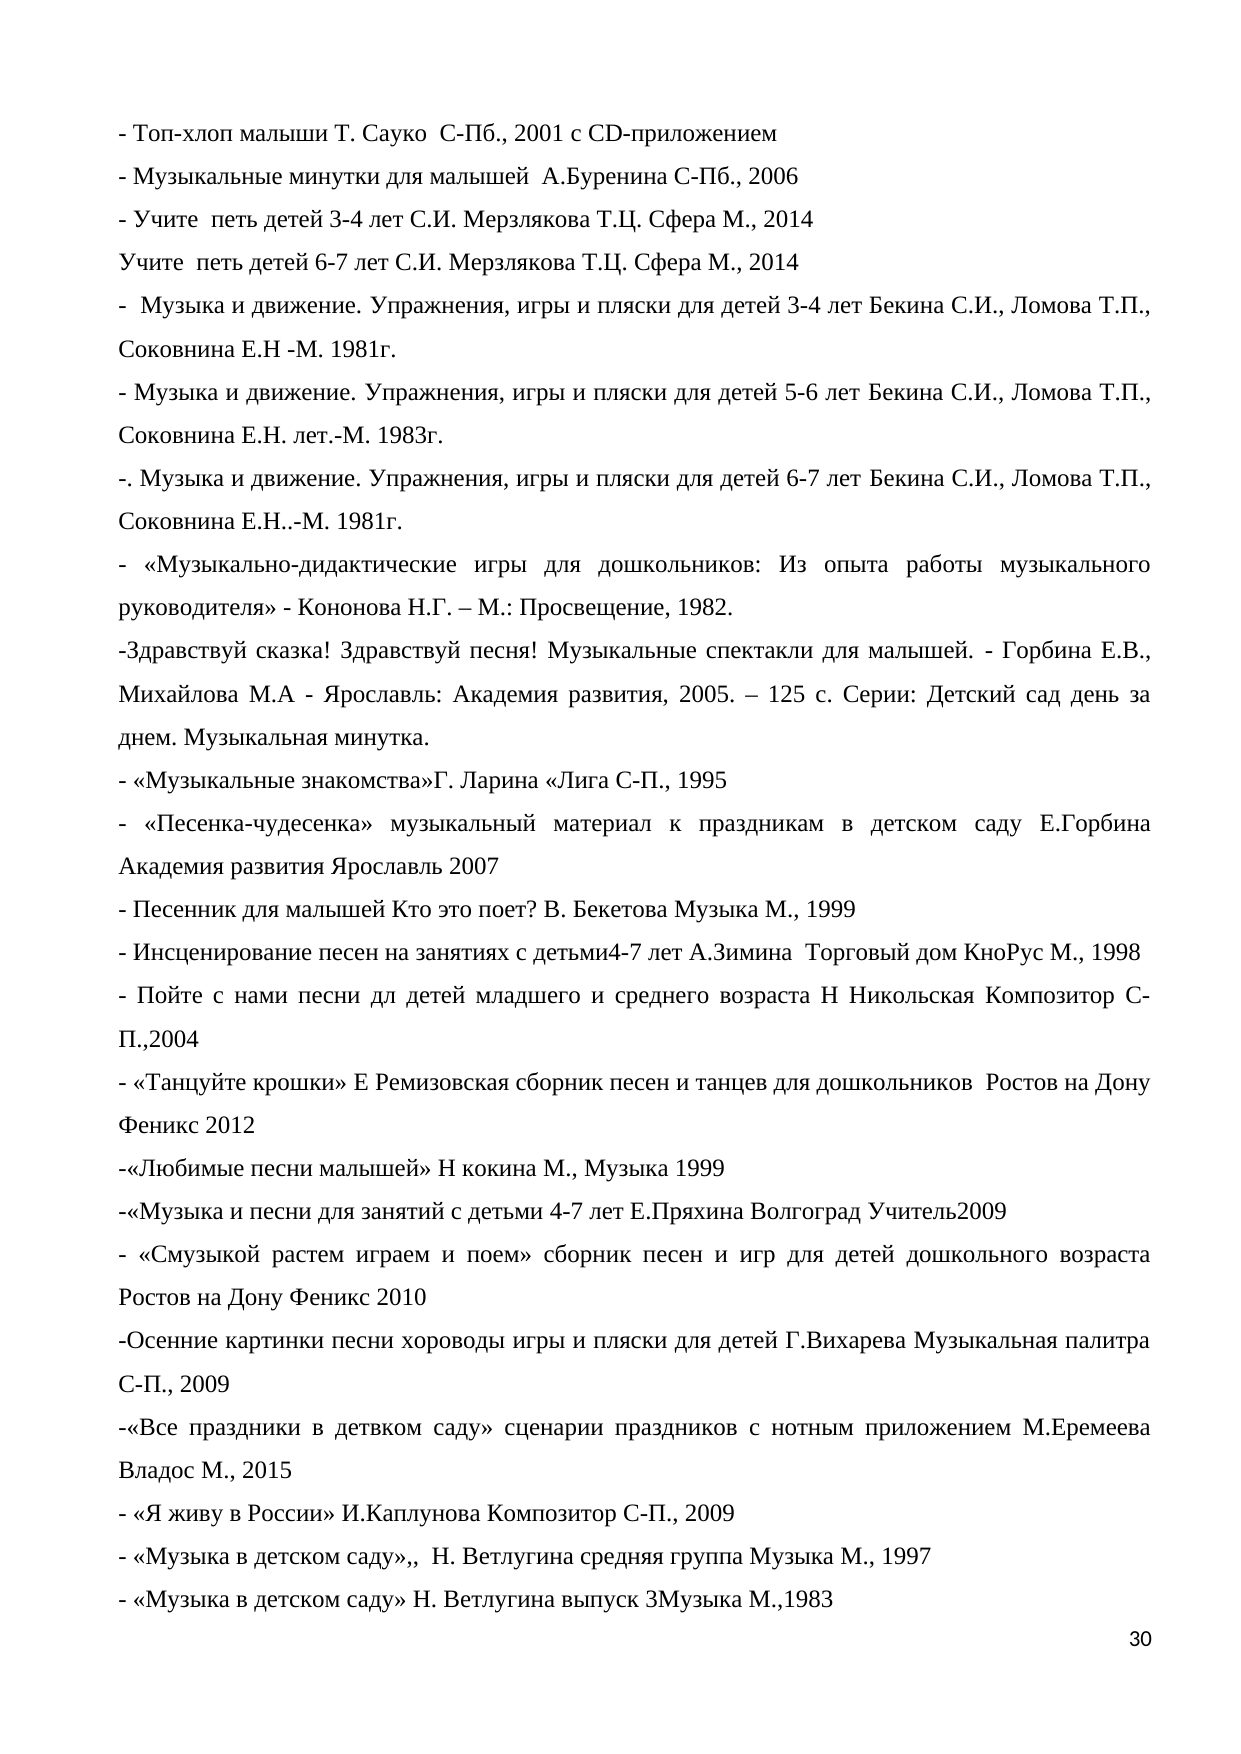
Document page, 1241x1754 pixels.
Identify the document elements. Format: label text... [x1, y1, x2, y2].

text -. Музыка и движение. Упражнения, игры и пляски для детей 6-7 лет Бекина С.И., Ломова Т.П., Соковнина Е.Н..-М. 1981г. [118, 463, 1152, 535]
text - Музыка и движение. Упражнения, игры и пляски для детей 5-6 лет Бекина С.И., Ломова Т.П., Соковнина Е.Н. лет.-М. 1983г. [118, 377, 1152, 449]
text - «Смузыкой растем играем и поем» сборник песен и игр для детей дошкольного возраста Ростов на Дону Феникс 2010 [118, 1239, 1152, 1311]
text -Осенние картинки песни хороводы игры и пляски для детей Г.Вихарева Музыкальная палитра С-П., 2009 [118, 1326, 1152, 1397]
text - «Танцуйте крошки» Е Ремизовская сборник песен и танцев для дошкольников Ростов на Дону Феникс 2012 [118, 1067, 1152, 1139]
text - «Музыка в детском саду»,, Н. Ветлугина средняя группа Музыка М., 1997 [118, 1541, 1152, 1570]
text Учите петь детей 6-7 лет С.И. Мерзлякова Т.Ц. Сфера М., 2014 [118, 247, 1152, 276]
text -Здравствуй сказка! Здравствуй песня! Музыкальные спектакли для малышей. - Горбина Е.В., Михайлова М.А - Ярославль: Академия развития, 2005. – 125 с. Серии: Детский сад день за днем. Музыкальная минутка. [118, 636, 1152, 751]
text - Топ-хлоп малыши Т. Сауко С-Пб., 2001 с CD-приложением [118, 118, 1152, 147]
text - Пойте с нами песни дл детей младшего и среднего возраста Н Никольская Композитор С-П.,2004 [118, 981, 1152, 1052]
text - «Музыкально-дидактические игры для дошкольников: Из опыта работы музыкального руководителя» - Кононова Н.Г. – М.: Просвещение, 1982. [118, 549, 1152, 621]
text - Музыка и движение. Упражнения, игры и пляски для детей 3-4 лет Бекина С.И., Ломова Т.П., Соковнина Е.Н -М. 1981г. [118, 291, 1152, 362]
text - Инсценирование песен на занятиях с детьми4-7 лет А.Зимина Торговый дом КноРус М., 1998 [118, 937, 1152, 966]
text - «Музыкальные знакомства»Г. Ларина «Лига С-П., 1995 [118, 765, 1152, 794]
text - «Я живу в России» И.Каплунова Композитор С-П., 2009 [118, 1498, 1152, 1527]
text -«Все праздники в детвком саду» сценарии праздников с нотным приложением М.Еремеева Владос М., 2015 [118, 1412, 1152, 1484]
text -«Любимые песни малышей» Н кокина М., Музыка 1999 [118, 1153, 1152, 1182]
text -«Музыка и песни для занятий с детьми 4-7 лет Е.Пряхина Волгоград Учитель2009 [118, 1196, 1152, 1225]
text - Музыкальные минутки для малышей А.Буренина С-Пб., 2006 [118, 161, 1152, 190]
text - Песенник для малышей Кто это поет? В. Бекетова Музыка М., 1999 [118, 894, 1152, 923]
text - «Музыка в детском саду» Н. Ветлугина выпуск 3Музыка М.,1983 [118, 1584, 1152, 1613]
text - Учите петь детей 3-4 лет С.И. Мерзлякова Т.Ц. Сфера М., 2014 [118, 204, 1152, 233]
text - «Песенка-чудесенка» музыкальный материал к праздникам в детском саду Е.Горбина Академия развития Ярославль 2007 [118, 808, 1152, 880]
